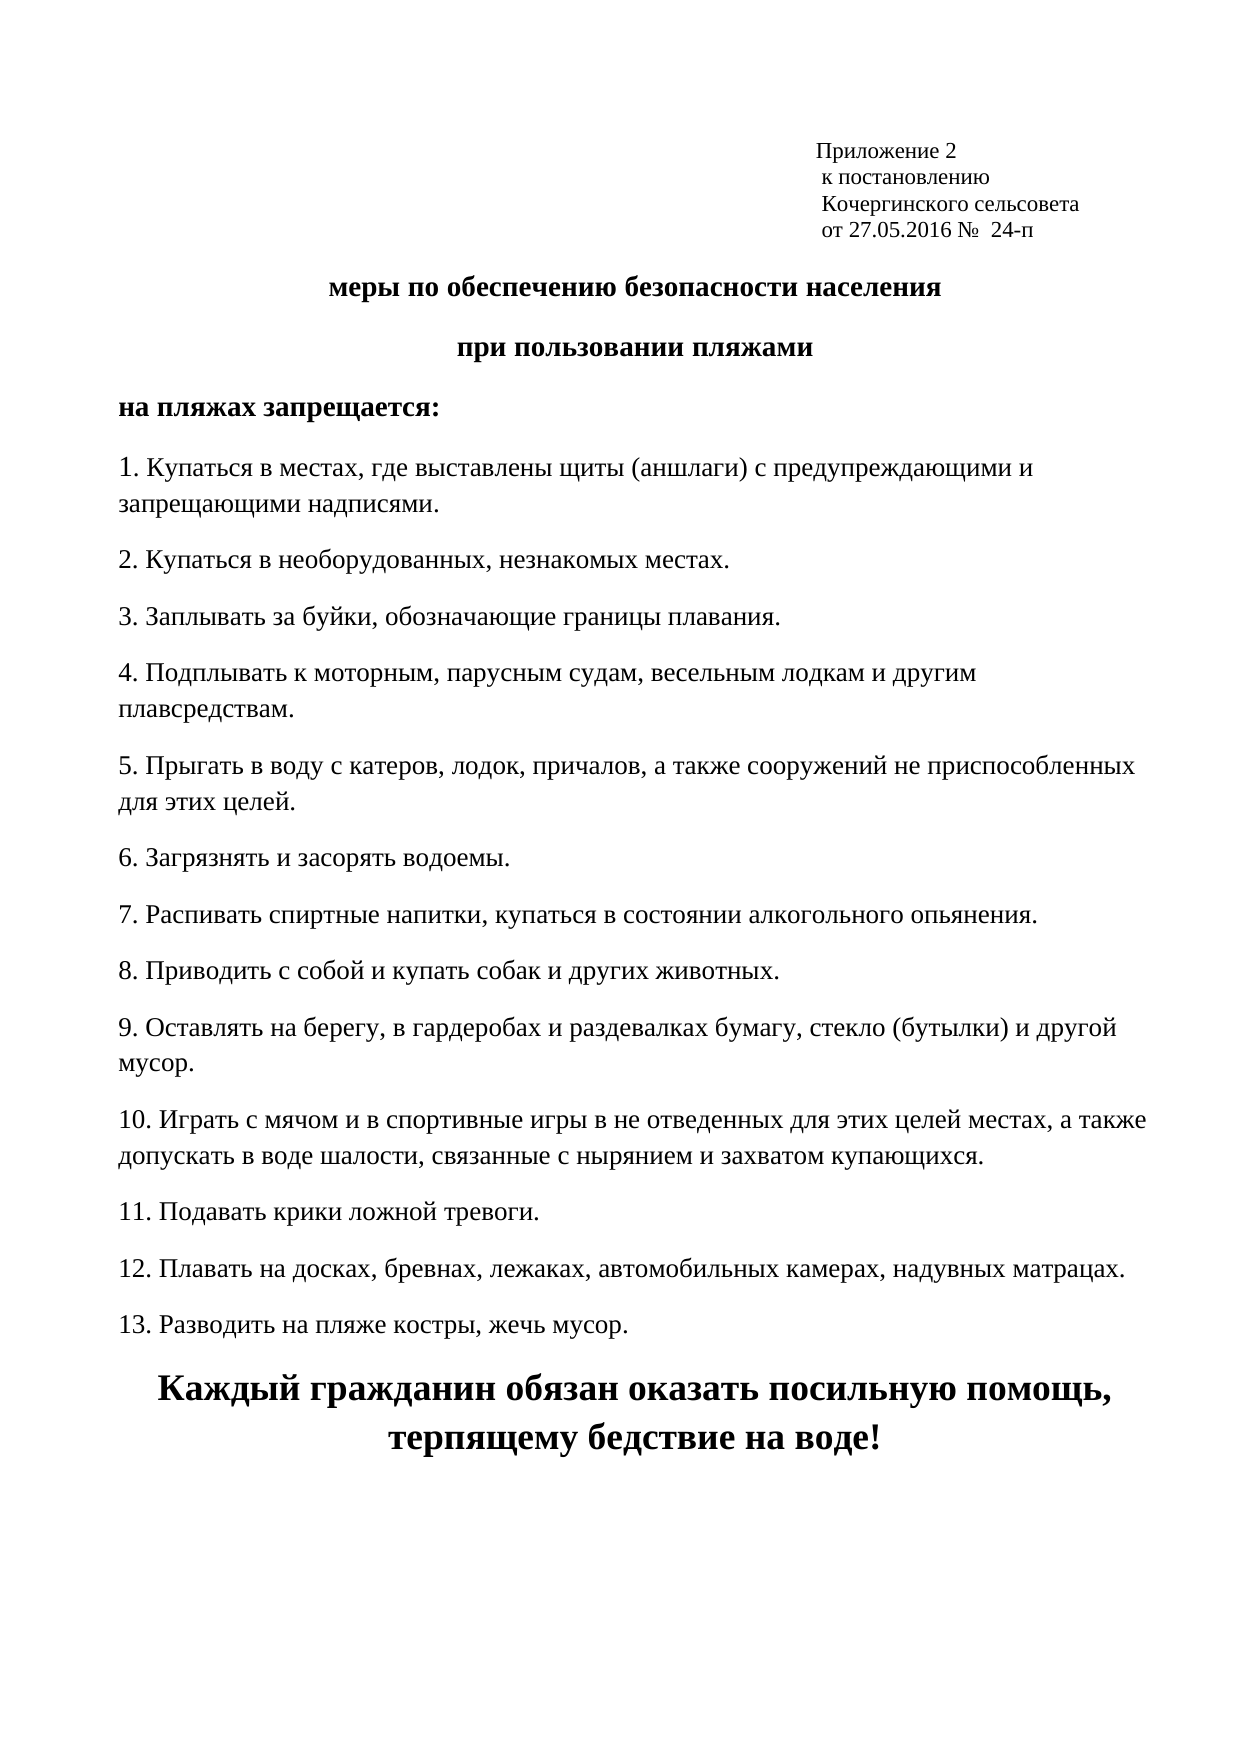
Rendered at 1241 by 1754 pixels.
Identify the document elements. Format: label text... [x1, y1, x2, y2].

text к постановлению [118, 163, 1152, 190]
text 9. Оставлять на берегу, в гардеробах и раздевалках бумагу, стекло (бутылки) и другой мусор. [118, 1011, 1152, 1078]
text меры по обеспечению безопасности населения [118, 269, 1152, 302]
text 2. Купаться в необорудованных, незнакомых местах. [118, 543, 1152, 574]
text Приложение 2 [118, 137, 1152, 163]
text 5. Прыгать в воду с катеров, лодок, причалов, а также сооружений не приспособленных для этих целей. [118, 749, 1152, 816]
text 13. Разводить на пляже костры, жечь мусор. [118, 1308, 1152, 1340]
text 3. Заплывать за буйки, обозначающие границы плавания. [118, 600, 1152, 631]
text 7. Распивать спиртные напитки, купаться в состоянии алкогольного опьянения. [118, 898, 1152, 929]
text 1. Купаться в местах, где выставлены щиты (аншлаги) с предупреждающими и запрещающими надписями. [118, 449, 1152, 518]
text 12. Плавать на досках, бревнах, лежаках, автомобильных камерах, надувных матрацах. [118, 1252, 1152, 1283]
text 10. Играть с мячом и в спортивные игры в не отведенных для этих целей местах, а также допускать в воде шалости, связанные с нырянием и захватом купающихся. [118, 1103, 1152, 1170]
text при пользовании пляжами [118, 329, 1152, 363]
text Каждый гражданин обязан оказать посильную помощь, терпящему бедствие на воде! [118, 1365, 1152, 1458]
text на пляжах запрещается: [118, 389, 1152, 423]
text 6. Загрязнять и засорять водоемы. [118, 841, 1152, 872]
text 8. Приводить с собой и купать собак и других животных. [118, 954, 1152, 985]
text Кочергинского сельсовета [118, 190, 1152, 216]
text 11. Подавать крики ложной тревоги. [118, 1195, 1152, 1227]
text 4. Подплывать к моторным, парусным судам, весельным лодкам и другим плавсредствам. [118, 657, 1152, 723]
text от 27.05.2016 № 24-п [118, 216, 1152, 242]
